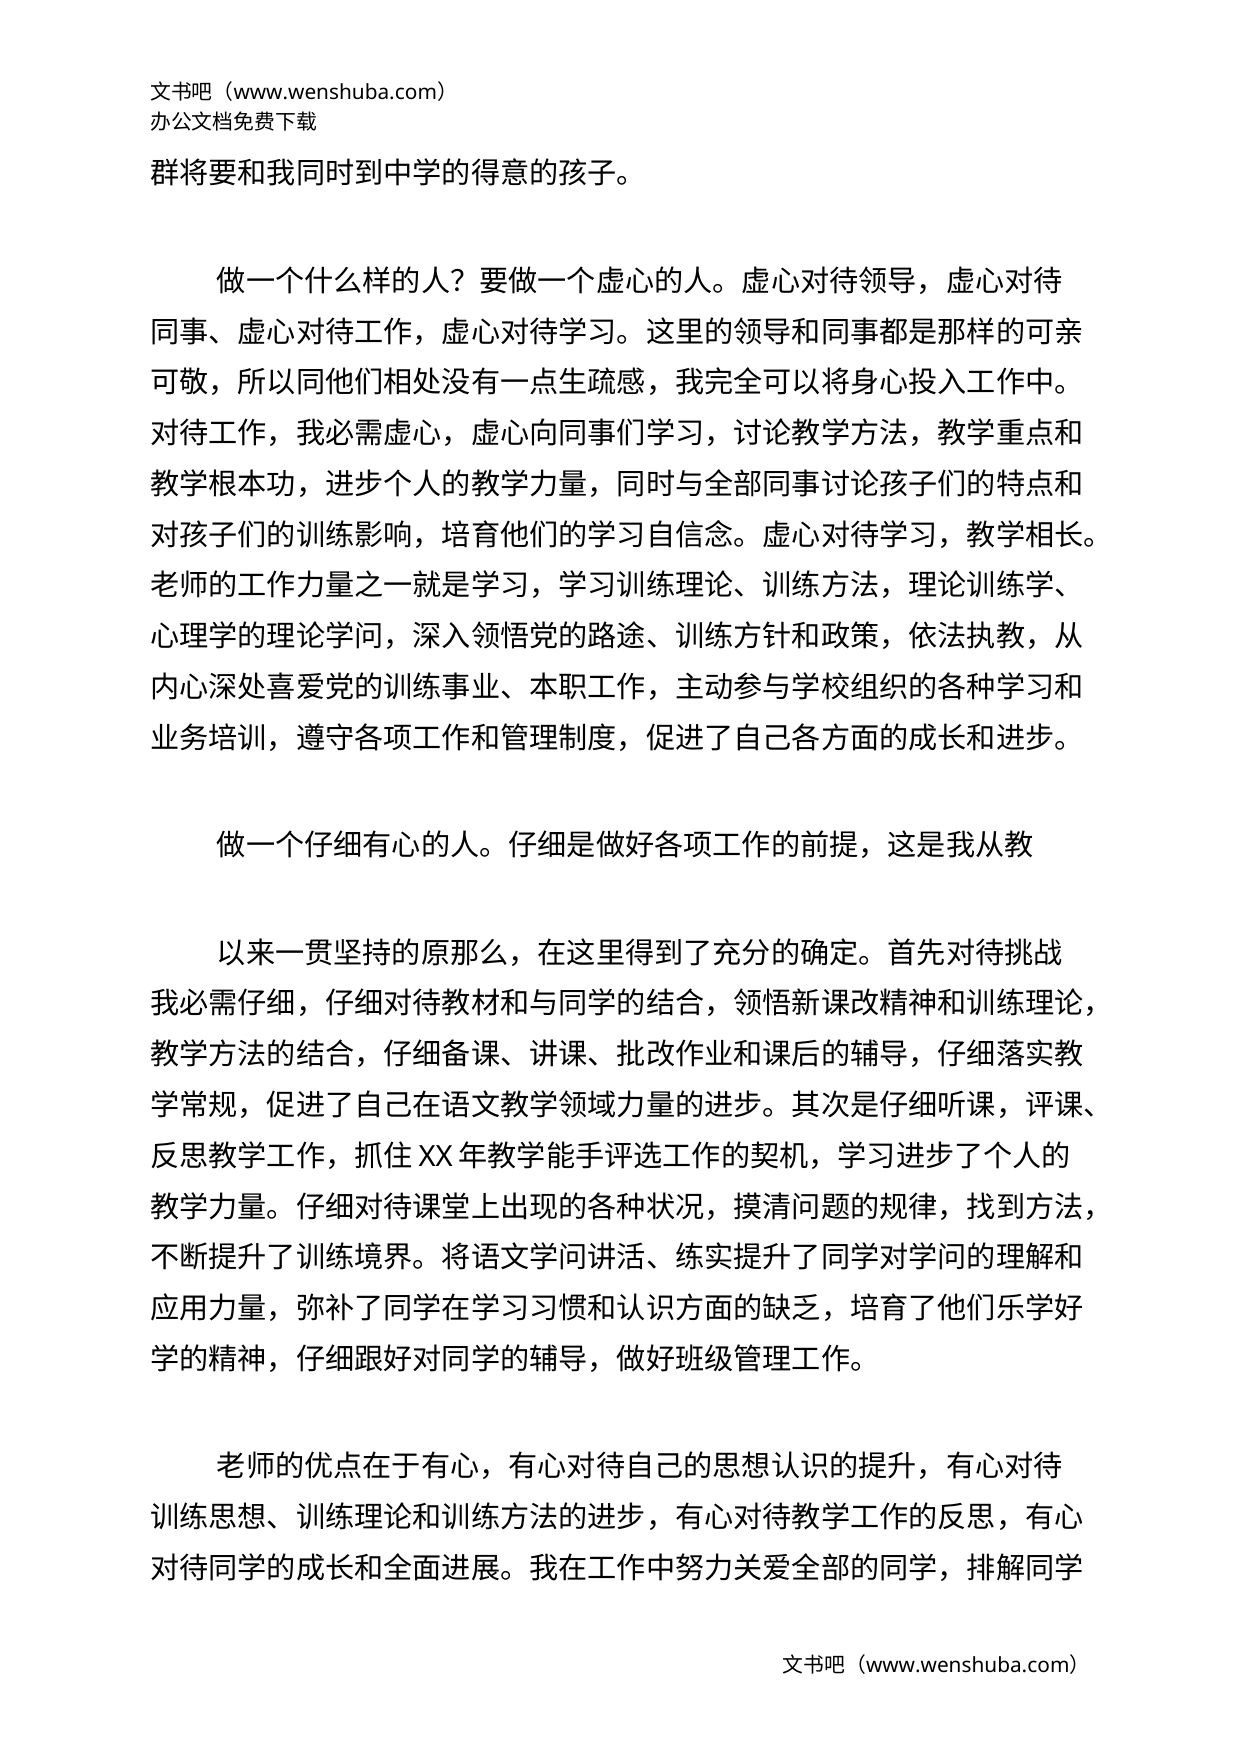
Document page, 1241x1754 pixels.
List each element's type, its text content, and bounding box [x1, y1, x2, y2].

text 做一个仔细有心的人。仔细是做好各项工作的前提，这是我从教 [150, 822, 1090, 864]
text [150, 1443, 1090, 1587]
text 以来一贯坚持的原那么，在这里得到了充分的确定。首先对待挑战我必需仔细，仔细对待教材和与同学的结合，领悟新课改精神和训练理论，教学方法的结合，仔细备课、讲课、批改作业和课后的辅导，仔细落实教学常规，促进了自己在语文教学领域力量的进步。其次是仔细听课，评课、反思教学工作，抓住XX年教学能手评选工作的契机，学习进步了个人的教学力量。仔细对待课堂上出现的各种状况，摸清问题的规律，找到方法，不断提升了训练境界。将语文学问讲活、练实提升了同学对学问的理解和应用力量，弥补了同学在学习习惯和认识方面的缺乏，培育了他们乐学好学的精神，仔细跟好对同学的辅导，做好班级管理工作。 [150, 929, 1090, 1378]
text 做一个什么样的人？要做一个虚心的人。虚心对待领导，虚心对待同事、虚心对待工作，虚心对待学习。这里的领导和同事都是那样的可亲可敬，所以同他们相处没有一点生疏感，我完全可以将身心投入工作中。对待工作，我必需虚心，虚心向同事们学习，讨论教学方法，教学重点和教学根本功，进步个人的教学力量，同时与全部同事讨论孩子们的特点和对孩子们的训练影响，培育他们的学习自信念。虚心对待学习，教学相长。老师的工作力量之一就是学习，学习训练理论、训练方法，理论训练学、心理学的理论学问，深入领悟党的路途、训练方针和政策，依法执教，从内心深处喜爱党的训练事业、本职工作，主动参与学校组织的各种学习和业务培训，遵守各项工作和管理制度，促进了自己各方面的成长和进步。 [150, 258, 1090, 756]
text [150, 150, 1090, 192]
